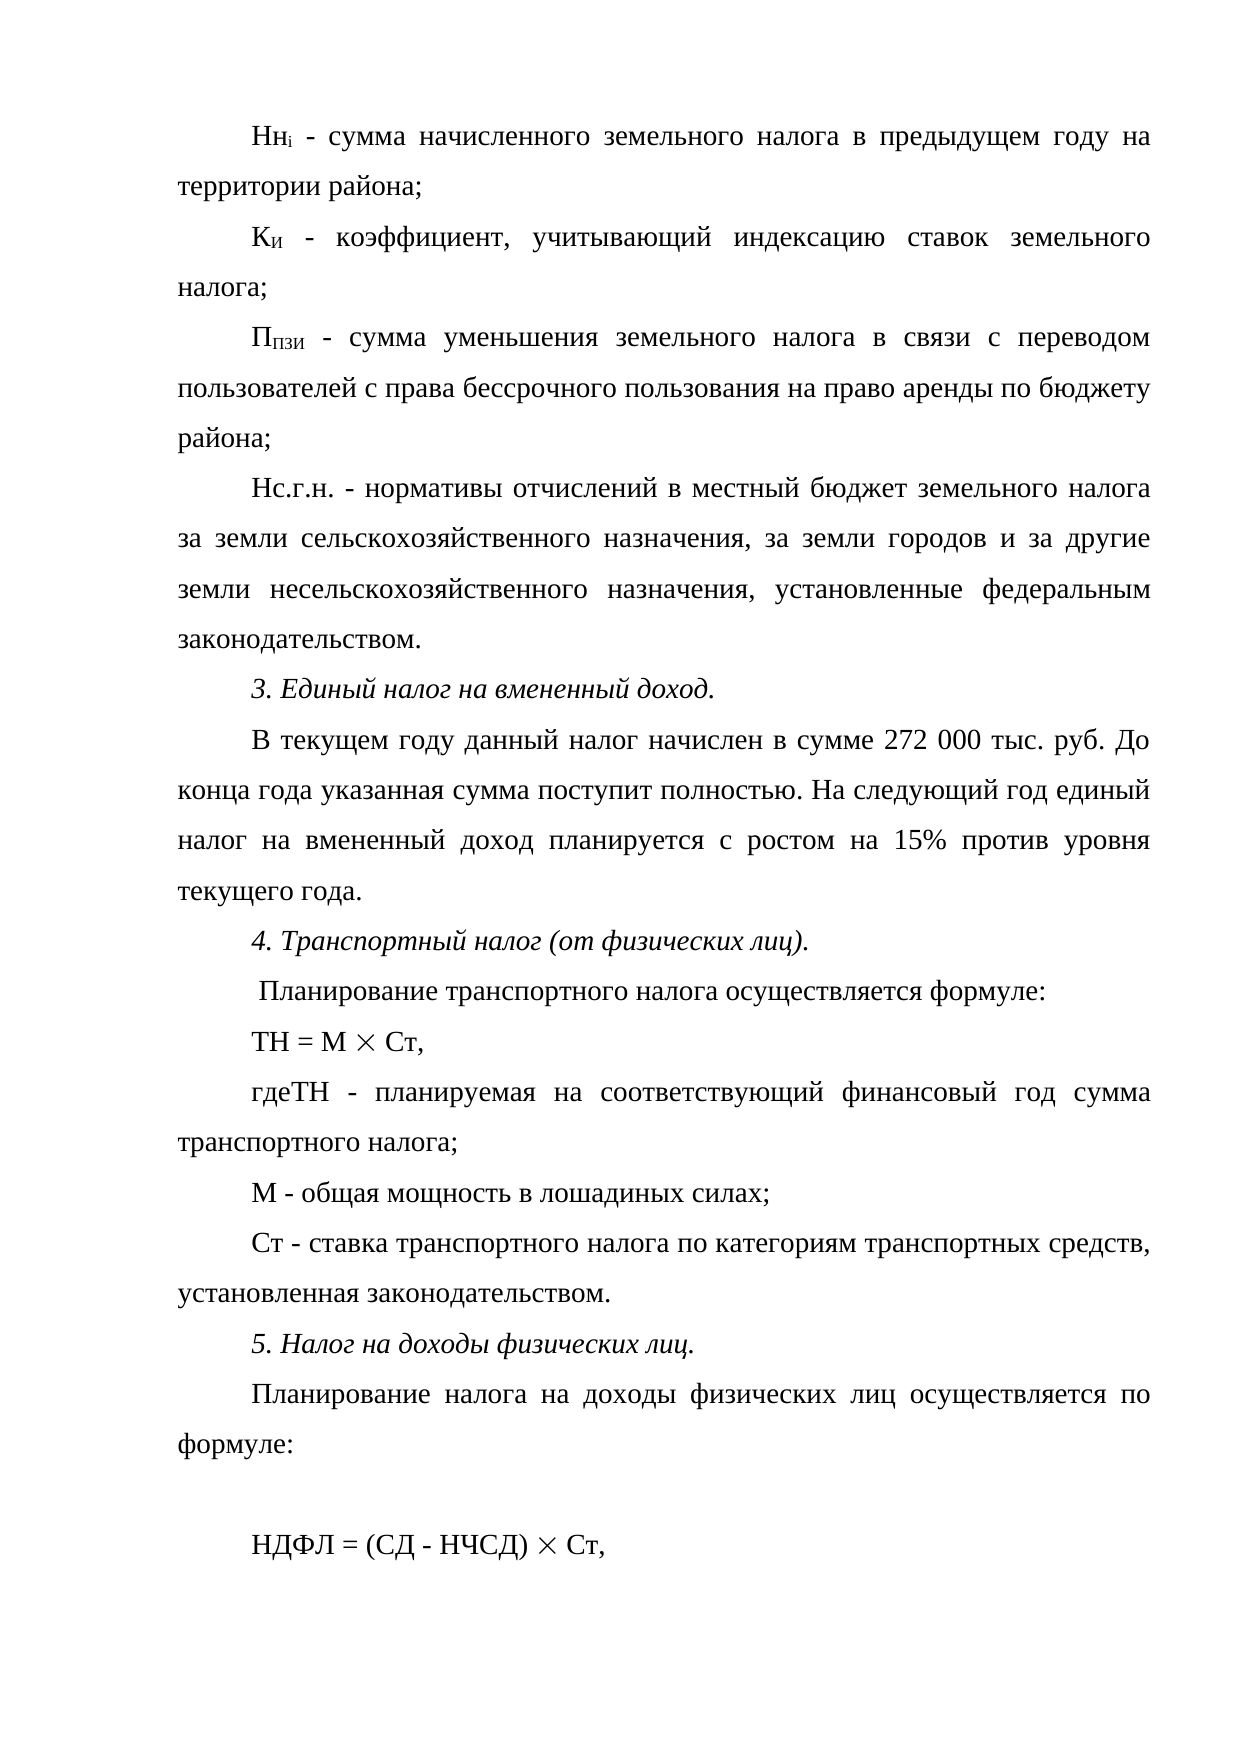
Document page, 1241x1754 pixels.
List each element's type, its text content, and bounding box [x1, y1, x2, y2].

text 3. Единый налог на вмененный доход. [177, 672, 1152, 705]
text НДФЛ = (СД - НЧСД) Ст, [177, 1527, 1152, 1561]
text Планирование транспортного налога осуществляется формуле: [177, 973, 1152, 1007]
text М - общая мощность в лошадиных силах; [177, 1175, 1152, 1208]
text Ст - ставка транспортного налога по категориям транспортных средств, установленная законодательством. [177, 1225, 1152, 1309]
text КИ - коэффициент, учитывающий индексацию ставок земельного налога; [177, 219, 1152, 303]
text Ннi - сумма начисленного земельного налога в предыдущем году на территории района; [177, 118, 1152, 202]
text ТН = М Ст, [177, 1024, 1152, 1057]
text 5. Налог на доходы физических лиц. [177, 1326, 1152, 1359]
text 4. Транспортный налог (от физических лиц). [177, 923, 1152, 957]
text Планирование налога на доходы физических лиц осуществляется по формуле: [177, 1376, 1152, 1460]
text В текущем году данный налог начислен в сумме 272 000 тыс. руб. До конца года указанная сумма поступит полностью. На следующий год единый налог на вмененный доход планируется с ростом на 15% против уровня текущего года. [177, 722, 1152, 906]
text гдеТН - планируемая на соответствующий финансовый год сумма транспортного налога; [177, 1074, 1152, 1158]
text ППЗИ - сумма уменьшения земельного налога в связи с переводом пользователей с права бессрочного пользования на право аренды по бюджету района; [177, 319, 1152, 453]
text Нс.г.н. - нормативы отчислений в местный бюджет земельного налога за земли сельскохозяйственного назначения, за земли городов и за другие земли несельскохозяйственного назначения, установленные федеральным законодательством. [177, 470, 1152, 655]
